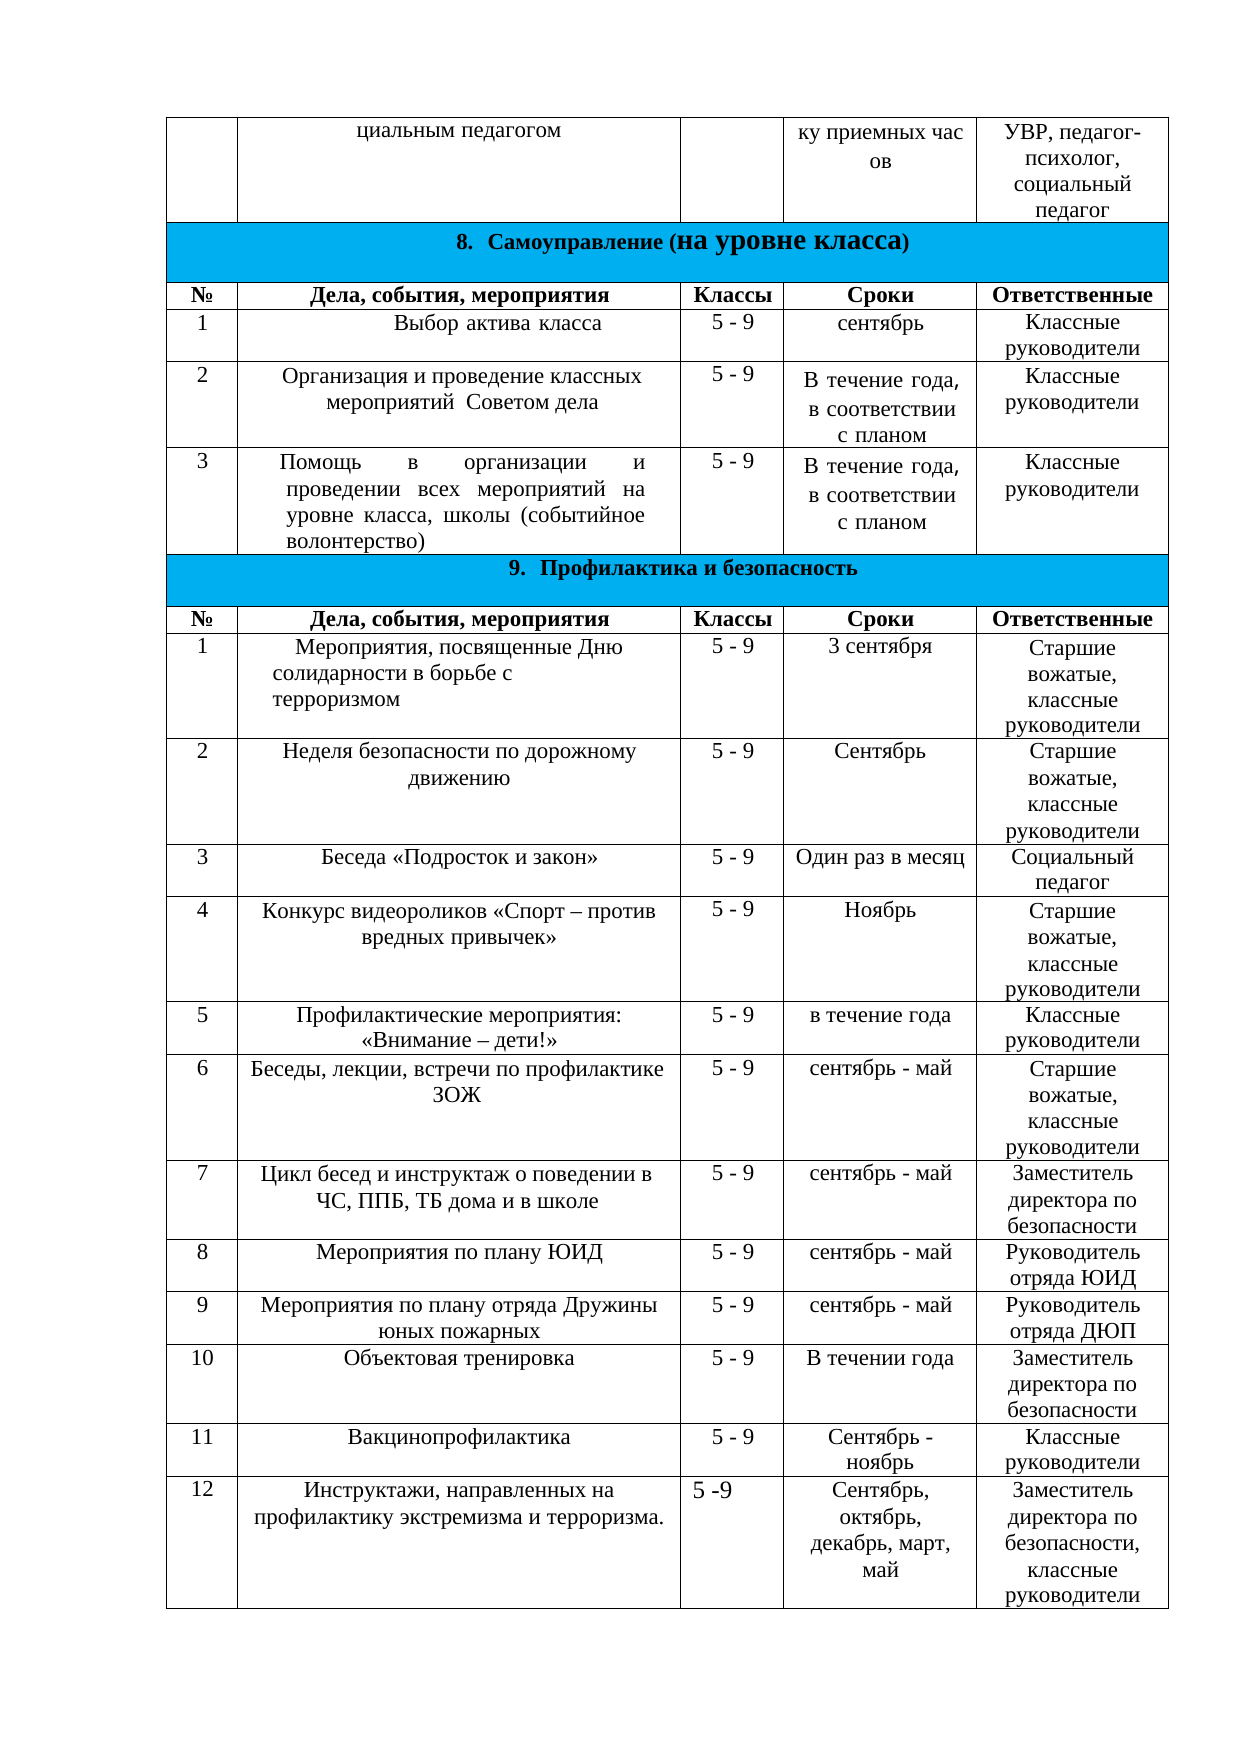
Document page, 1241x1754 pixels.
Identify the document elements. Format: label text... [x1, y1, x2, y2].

table_cell 5 - 9 [681, 1424, 783, 1476]
table_cell 5 - 9 [681, 1345, 783, 1423]
table_cell № [167, 283, 237, 308]
table_cell Заместитель директора по безопасности [977, 1161, 1168, 1239]
table_cell Дела, события, мероприятия [238, 283, 680, 308]
table_cell Классные руководители [977, 1424, 1168, 1476]
table_cell 7 [167, 1161, 237, 1239]
table_cell 3 [167, 448, 237, 554]
table_cell Руководитель отряда ЮИД [977, 1240, 1168, 1291]
table_cell 5 - 9 [681, 362, 783, 447]
table_cell Старшие вожатые, классные руководители [977, 1055, 1168, 1159]
table_header УВР, педагог- психолог, социальный педагог [977, 118, 1168, 222]
table_cell 1 [167, 634, 237, 738]
table_cell 12 [167, 1477, 237, 1607]
table_cell 5 - 9 [681, 739, 783, 843]
table_cell Объектовая тренировка [238, 1345, 680, 1423]
table_cell 5 - 9 [681, 1055, 783, 1159]
table_cell Один раз в месяц [784, 845, 976, 896]
table_cell 2 [167, 362, 237, 447]
table_cell сентябрь [784, 310, 976, 361]
table_cell Дела, события, мероприятия [238, 607, 680, 633]
table_cell Мероприятия по плану ЮИД [238, 1240, 680, 1291]
table_cell 5 - 9 [681, 845, 783, 896]
table_cell 3 сентября [784, 634, 976, 738]
table_cell Старшие вожатые, классные руководители [977, 739, 1168, 843]
table_cell 5 - 9 [681, 1292, 783, 1344]
table_cell Конкурс видеороликов «Спорт – против вредных привычек» [238, 897, 680, 1001]
table_cell Классные руководители [977, 362, 1168, 447]
table_cell Организация и проведение классных мероприятий Советом дела [238, 362, 680, 447]
table_cell Вакцинопрофилактика [238, 1424, 680, 1476]
table_cell Сентябрь [784, 739, 976, 843]
table_cell 4 [167, 897, 237, 1001]
table_cell 5 -9 [681, 1477, 783, 1607]
table_cell 6 [167, 1055, 237, 1159]
table_cell Профилактические мероприятия: «Внимание – дети!» [238, 1002, 680, 1054]
table_header [167, 118, 237, 222]
table_cell Беседа «Подросток и закон» [238, 845, 680, 896]
table_cell 8. Самоуправление (на уровне класса) [167, 223, 1168, 282]
table_cell 3 [167, 845, 237, 896]
table_cell Мероприятия, посвященные Дню солидарности в борьбе с терроризмом [238, 634, 680, 738]
table_cell Руководитель отряда ДЮП [977, 1292, 1168, 1344]
table_cell Заместитель директора по безопасности, классные руководители [977, 1477, 1168, 1607]
table_cell 5 - 9 [681, 448, 783, 554]
table_cell сентябрь - май [784, 1055, 976, 1159]
table_cell Сентябрь - ноябрь [784, 1424, 976, 1476]
table_cell В течении года [784, 1345, 976, 1423]
table_header ку приемных час ов [784, 118, 976, 222]
table_cell Классные руководители [977, 1002, 1168, 1054]
table_cell сентябрь - май [784, 1292, 976, 1344]
table_cell Ответственные [977, 607, 1168, 633]
table_cell Ответственные [977, 283, 1168, 308]
table_cell 1 [167, 310, 237, 361]
table_cell В течение года, в соответствии с планом [784, 362, 976, 447]
table_cell 11 [167, 1424, 237, 1476]
table_cell 9 [167, 1292, 237, 1344]
table_cell Сроки [784, 283, 976, 308]
table_cell Ноябрь [784, 897, 976, 1001]
table_cell Социальный педагог [977, 845, 1168, 896]
table_cell Мероприятия по плану отряда Дружины юных пожарных [238, 1292, 680, 1344]
table_cell Цикл бесед и инструктаж о поведении в ЧС, ППБ, ТБ дома и в школе [238, 1161, 680, 1239]
table_cell сентябрь - май [784, 1161, 976, 1239]
table_cell 10 [167, 1345, 237, 1423]
table_cell Заместитель директора по безопасности [977, 1345, 1168, 1423]
table_cell 5 - 9 [681, 1002, 783, 1054]
table_cell Сроки [784, 607, 976, 633]
table_cell в течение года [784, 1002, 976, 1054]
table_cell Неделя безопасности по дорожному движению [238, 739, 680, 843]
table_cell 5 - 9 [681, 1240, 783, 1291]
table_cell Сентябрь, октябрь, декабрь, март, май [784, 1477, 976, 1607]
table_cell 5 - 9 [681, 310, 783, 361]
table_cell В течение года, в соответствии с планом [784, 448, 976, 554]
table_cell 5 - 9 [681, 897, 783, 1001]
table_cell Классные руководители [977, 448, 1168, 554]
table_cell Классы [681, 283, 783, 308]
table_cell 5 - 9 [681, 1161, 783, 1239]
table_cell Старшие вожатые, классные руководители [977, 634, 1168, 738]
table_cell Беседы, лекции, встречи по профилактике ЗОЖ [238, 1055, 680, 1159]
table_cell Старшие вожатые, классные руководители [977, 897, 1168, 1001]
table_cell Инструктажи, направленных на профилактику экстремизма и терроризма. [238, 1477, 680, 1607]
table_cell Классные руководители [977, 310, 1168, 361]
table_cell 8 [167, 1240, 237, 1291]
table_cell № [167, 607, 237, 633]
table_header [681, 118, 783, 222]
table_cell 2 [167, 739, 237, 843]
table_cell 9. Профилактика и безопасность [167, 555, 1168, 606]
table_cell сентябрь - май [784, 1240, 976, 1291]
table_cell 5 - 9 [681, 634, 783, 738]
table_cell Выбор актива класса [238, 310, 680, 361]
table_cell Классы [681, 607, 783, 633]
table_header циальным педагогом [238, 118, 680, 222]
table_cell 5 [167, 1002, 237, 1054]
table_cell Помощь в организации и проведении всех мероприятий на уровне класса, школы (событийное волонтерство) [238, 448, 680, 554]
